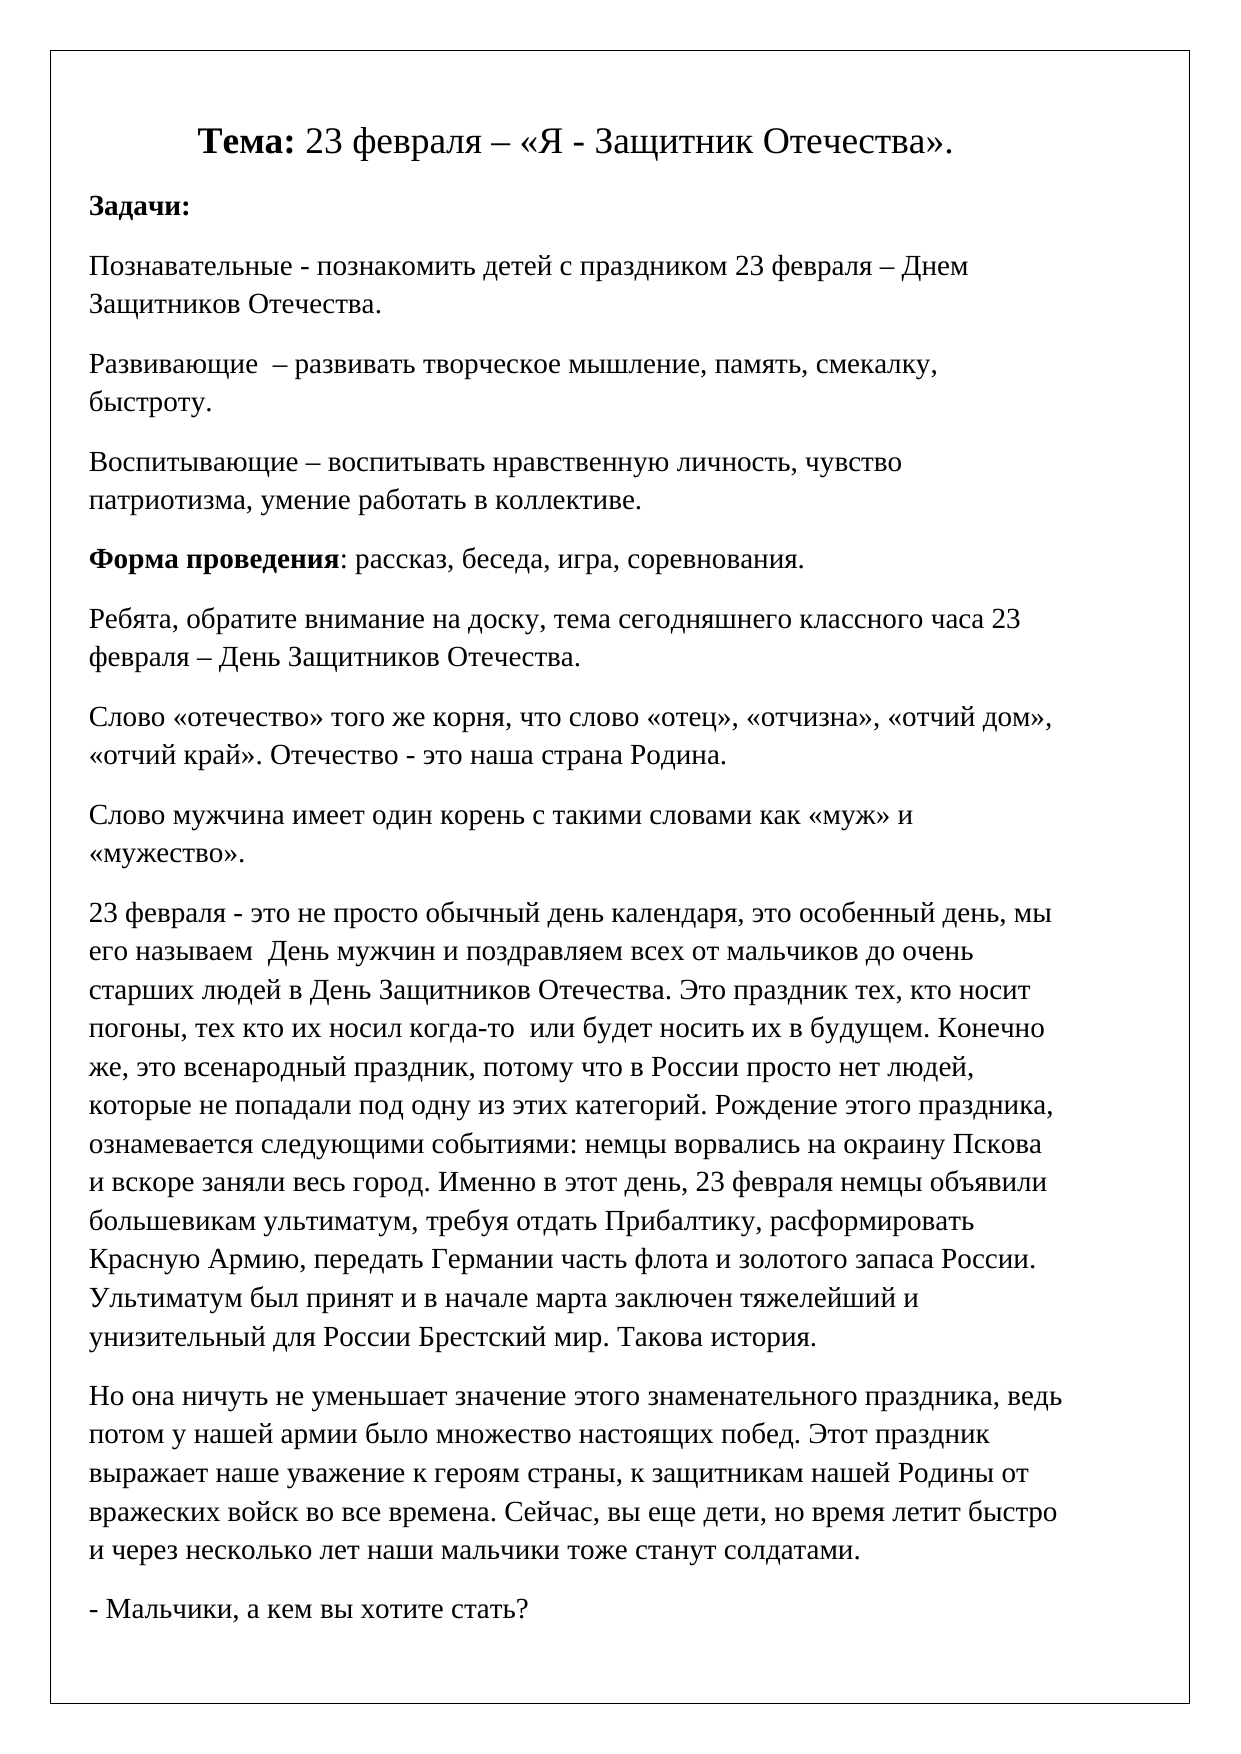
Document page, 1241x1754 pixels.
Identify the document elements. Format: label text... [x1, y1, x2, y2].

text Ребята, обратите внимание на доску, тема сегодняшнего классного часа 23 февраля – День Защитников Отечества. [88, 601, 1063, 673]
text Форма проведения: рассказ, беседа, игра, соревнования. [88, 542, 1063, 575]
text Слово «отечество» того же корня, что слово «отец», «отчизна», «отчий дом», «отчий край». Отечество - это наша страна Родина. [88, 699, 1063, 771]
text Тема: 23 февраля – «Я - Защитник Отечества». [88, 118, 1063, 161]
text 23 февраля - это не просто обычный день календаря, это особенный день, мы его называем День мужчин и поздравляем всех от мальчиков до очень старших людей в День Защитников Отечества. Это праздник тех, кто носит погоны, тех кто их носил когда-то или будет носить их в будущем. Конечно же, это всенародный праздник, потому что в России просто нет людей, которые не попадали под одну из этих категорий. Рождение этого праздника, ознамевается следующими событиями: немцы ворвались на окраину Пскова и вскоре заняли весь город. Именно в этот день, 23 февраля немцы объявили большевикам ультиматум, требуя отдать Прибалтику, расформировать Красную Армию, передать Германии часть флота и золотого запаса России. Ультиматум был принят и в начале марта заключен тяжелейший и унизительный для России Брестский мир. Такова история. [88, 895, 1063, 1352]
text Развивающие – развивать творческое мышление, память, смекалку, быстроту. [88, 346, 1063, 418]
text Познавательные - познакомить детей с праздником 23 февраля – Днем Защитников Отечества. [88, 248, 1063, 320]
text Слово мужчина имеет один корень с такими словами как «муж» и «мужество». [88, 797, 1063, 869]
text Задачи: [88, 188, 1063, 222]
text Воспитывающие – воспитывать нравственную личность, чувство патриотизма, умение работать в коллективе. [88, 444, 1063, 516]
text - Мальчики, а кем вы хотите стать? [88, 1592, 1063, 1625]
text Но она ничуть не уменьшает значение этого знаменательного праздника, ведь потом у нашей армии было множество настоящих побед. Этот праздник выражает наше уважение к героям страны, к защитникам нашей Родины от вражеских войск во все времена. Сейчас, вы еще дети, но время летит быстро и через несколько лет наши мальчики тоже станут солдатами. [88, 1378, 1063, 1566]
